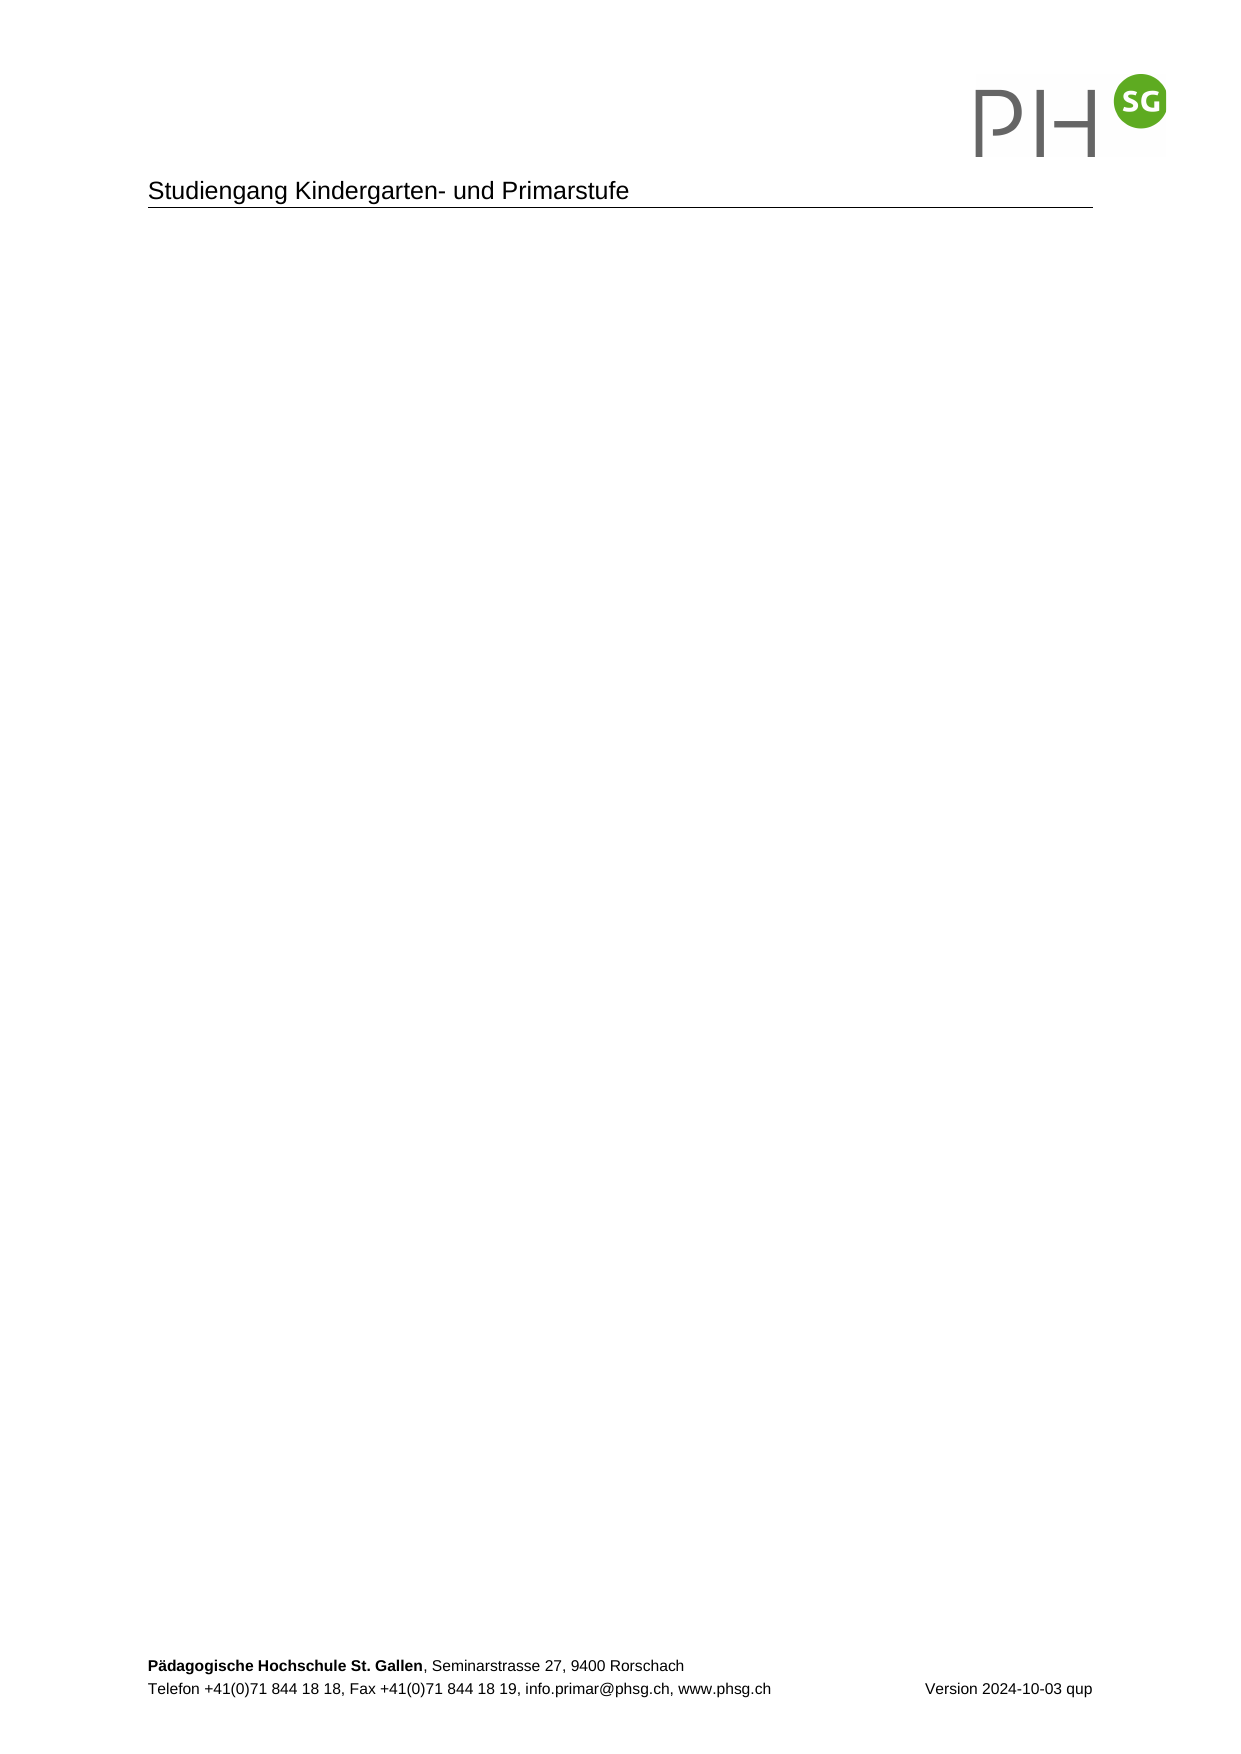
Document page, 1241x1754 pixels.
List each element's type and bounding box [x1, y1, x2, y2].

picture [975, 74, 1166, 157]
